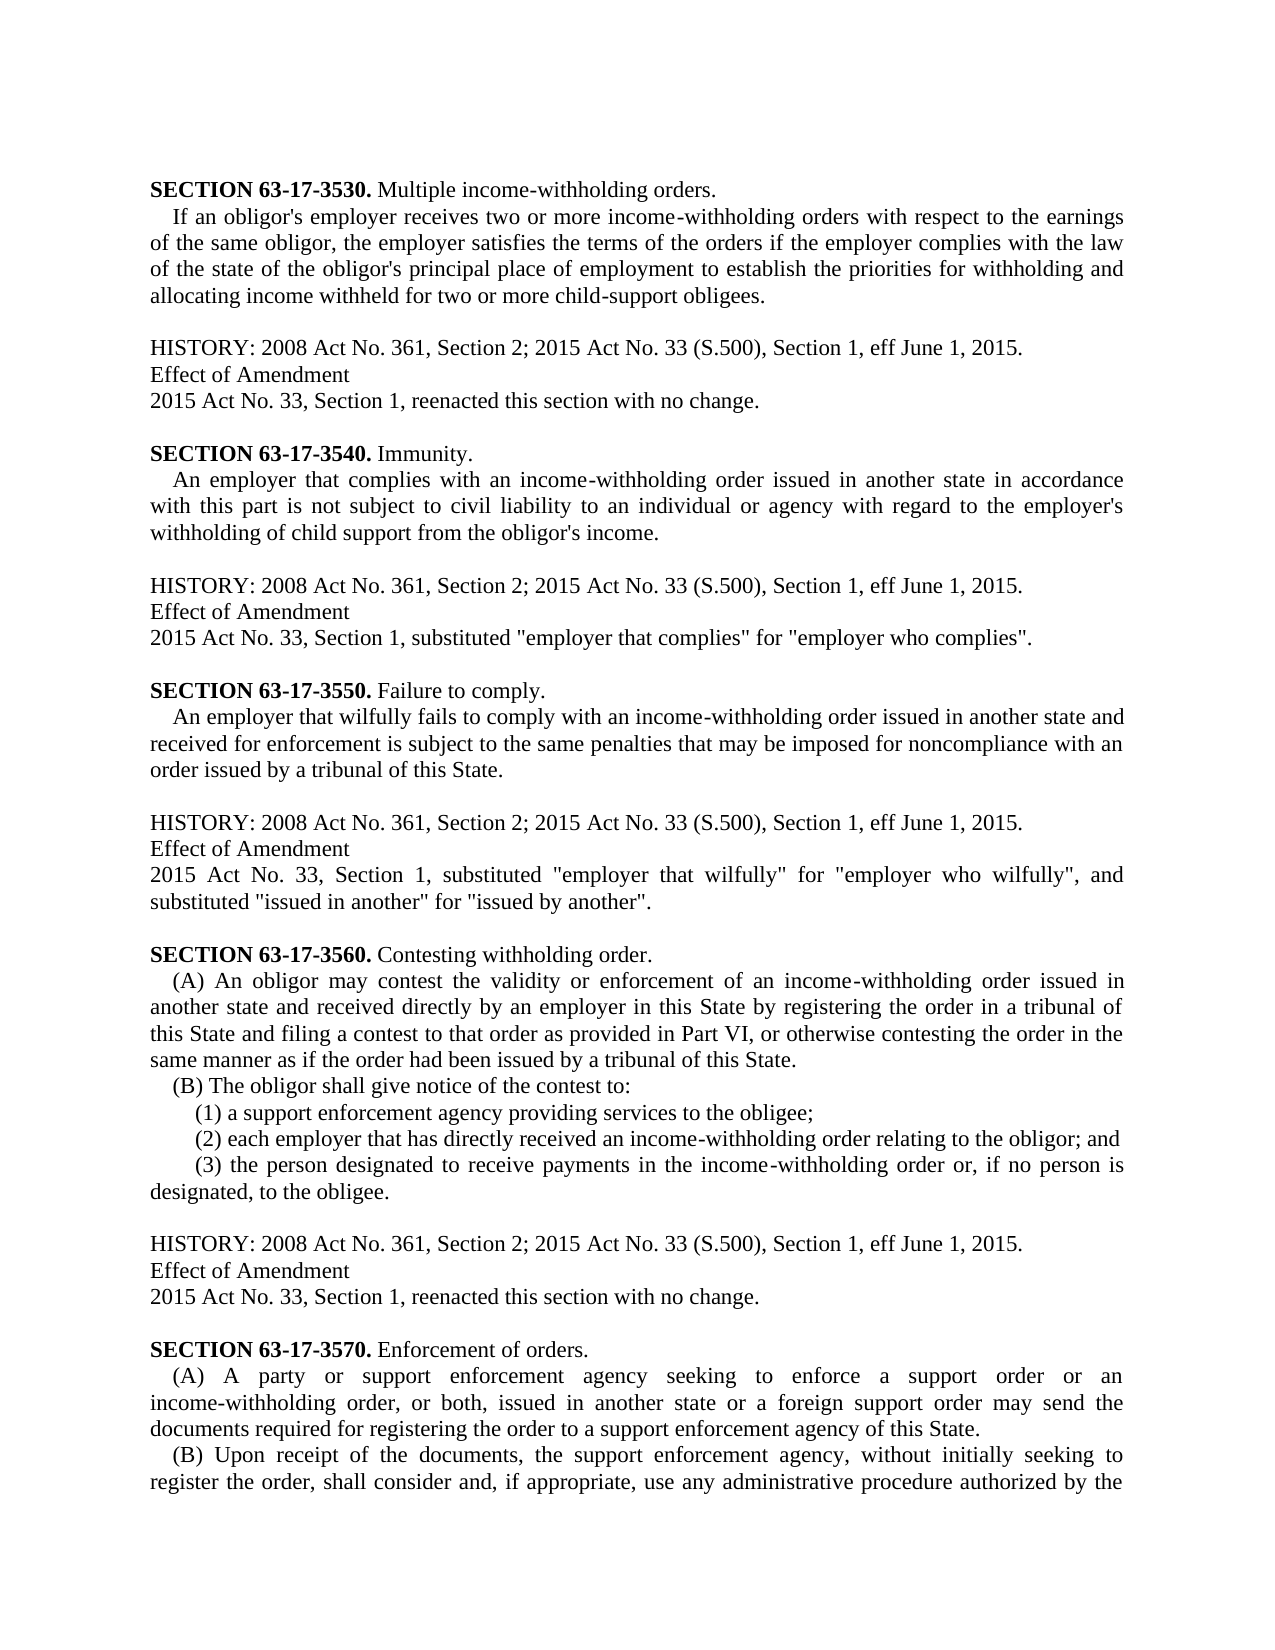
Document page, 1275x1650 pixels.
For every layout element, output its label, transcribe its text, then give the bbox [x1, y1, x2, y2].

text Effect of Amendment [150, 361, 1125, 387]
text An employer that complies with an income-withholding order issued in another state in accordance with this part is not subject to civil liability to an individual or agency with regard to the employer's withholding of child support from the obligor's income. [150, 466, 1125, 545]
text (3) the person designated to receive payments in the income-withholding order or, if no person is designated, to the obligee. [150, 1151, 1125, 1204]
text SECTION 63-17-3570. Enforcement of orders. [150, 1336, 1125, 1362]
text (A) A party or support enforcement agency seeking to enforce a support order or an income-withholding order, or both, issued in another state or a foreign support order may send the documents required for registering the order to a support enforcement agency of this State. [150, 1362, 1125, 1441]
text 2015 Act No. 33, Section 1, substituted "employer that complies" for "employer who complies". [150, 624, 1125, 651]
text Effect of Amendment [150, 835, 1125, 862]
text (2) each employer that has directly received an income-withholding order relating to the obligor; and [150, 1125, 1125, 1151]
text Effect of Amendment [150, 1257, 1125, 1283]
text (1) a support enforcement agency providing services to the obligee; [150, 1099, 1125, 1125]
text SECTION 63-17-3550. Failure to comply. [150, 677, 1125, 703]
text 2015 Act No. 33, Section 1, reenacted this section with no change. [150, 1283, 1125, 1309]
text SECTION 63-17-3560. Contesting withholding order. [150, 941, 1125, 967]
text (A) An obligor may contest the validity or enforcement of an income-withholding order issued in another state and received directly by an employer in this State by registering the order in a tribunal of this State and filing a contest to that order as provided in Part VI, or otherwise contesting the order in the same manner as if the order had been issued by a tribunal of this State. [150, 967, 1125, 1072]
text 2015 Act No. 33, Section 1, reenacted this section with no change. [150, 387, 1125, 413]
text If an obligor's employer receives two or more income-withholding orders with respect to the earnings of the same obligor, the employer satisfies the terms of the orders if the employer complies with the law of the state of the obligor's principal place of employment to establish the priorities for withholding and allocating income withheld for two or more child-support obligees. [150, 203, 1125, 308]
text An employer that wilfully fails to comply with an income-withholding order issued in another state and received for enforcement is subject to the same penalties that may be imposed for noncompliance with an order issued by a tribunal of this State. [150, 703, 1125, 782]
text HISTORY: 2008 Act No. 361, Section 2; 2015 Act No. 33 (S.500), Section 1, eff June 1, 2015. [150, 334, 1125, 361]
text Effect of Amendment [150, 598, 1125, 624]
text (B) The obligor shall give notice of the contest to: [150, 1072, 1125, 1099]
text HISTORY: 2008 Act No. 361, Section 2; 2015 Act No. 33 (S.500), Section 1, eff June 1, 2015. [150, 809, 1125, 835]
text 2015 Act No. 33, Section 1, substituted "employer that wilfully" for "employer who wilfully", and substituted "issued in another" for "issued by another". [150, 862, 1125, 914]
text SECTION 63-17-3530. Multiple income-withholding orders. [150, 176, 1125, 203]
text HISTORY: 2008 Act No. 361, Section 2; 2015 Act No. 33 (S.500), Section 1, eff June 1, 2015. [150, 1231, 1125, 1257]
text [150, 1441, 1125, 1494]
text HISTORY: 2008 Act No. 361, Section 2; 2015 Act No. 33 (S.500), Section 1, eff June 1, 2015. [150, 572, 1125, 598]
text SECTION 63-17-3540. Immunity. [150, 440, 1125, 466]
